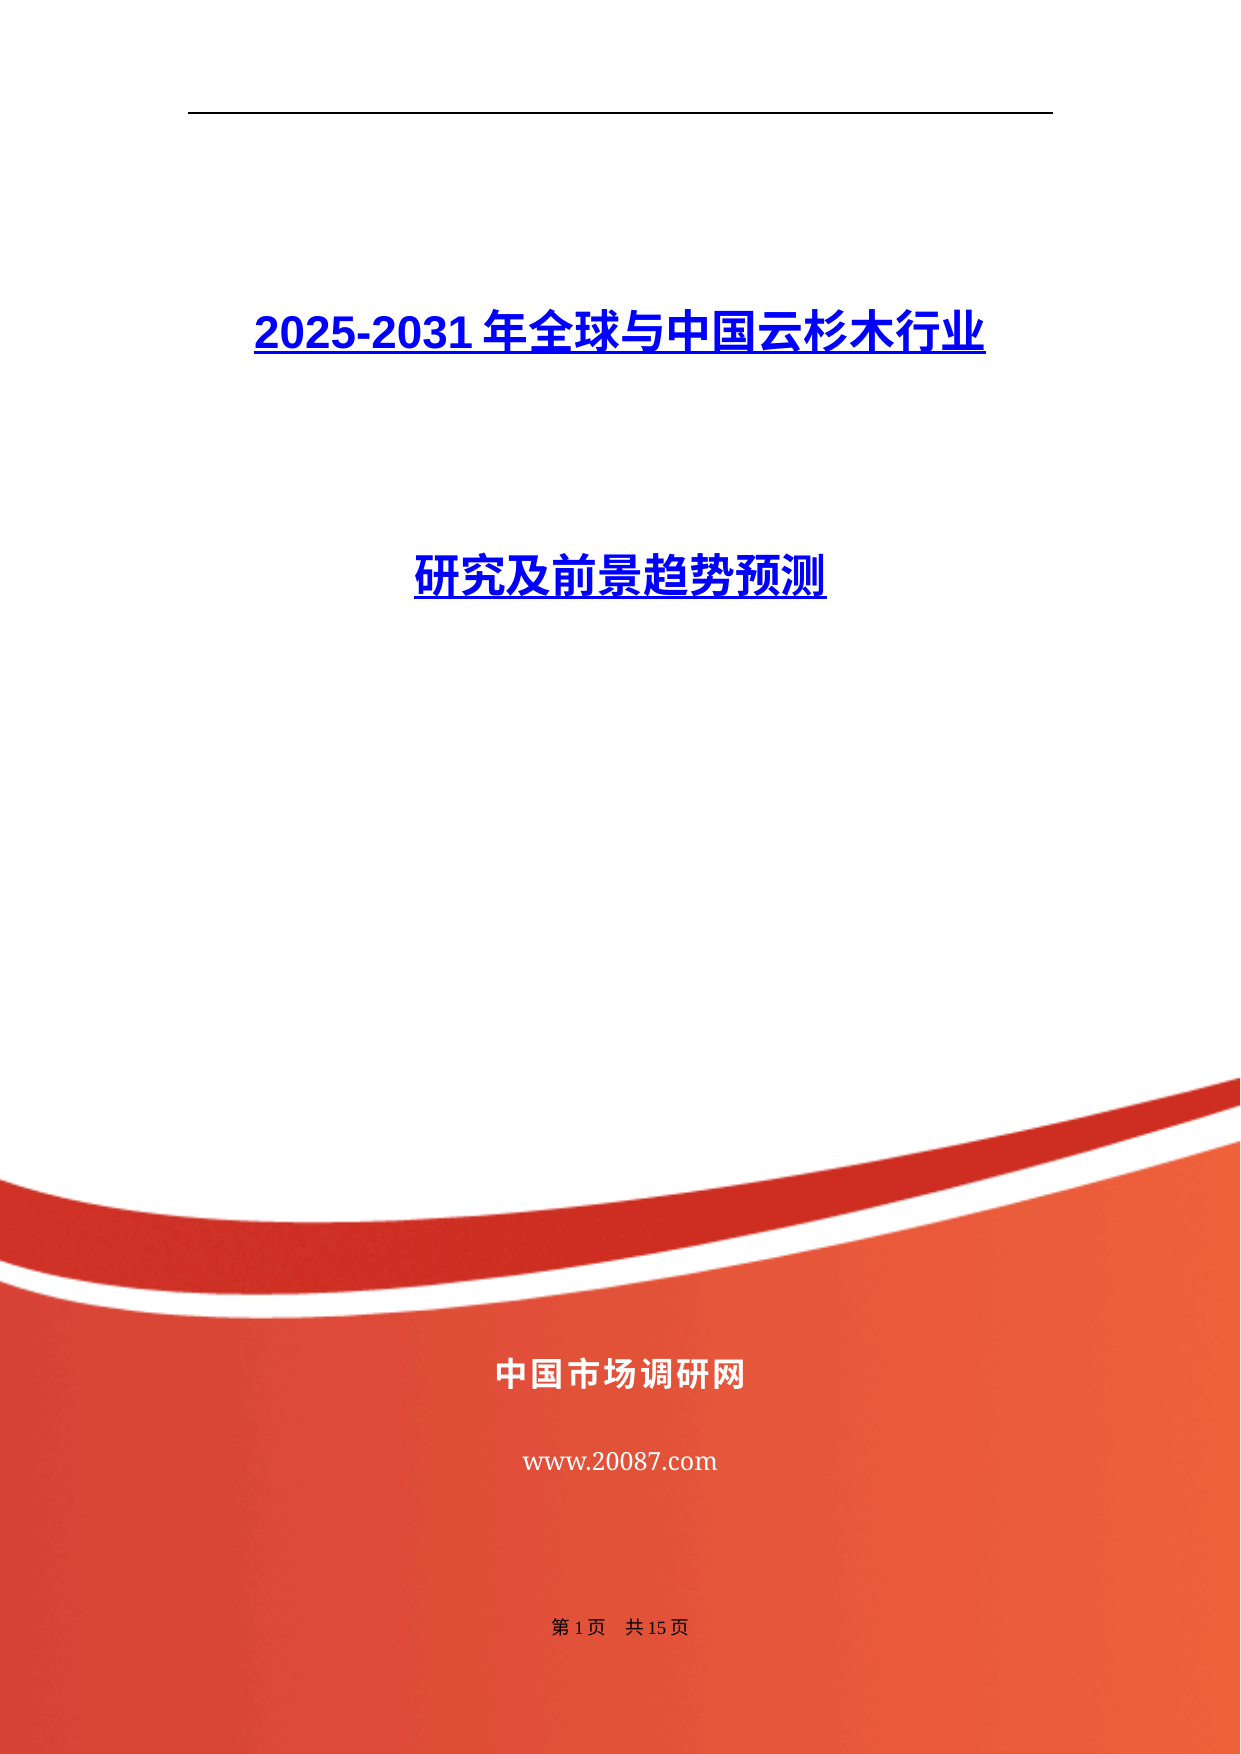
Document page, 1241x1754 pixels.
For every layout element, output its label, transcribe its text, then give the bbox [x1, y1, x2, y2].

text www.20087.com [187, 1428, 1053, 1493]
picture [0, 1006, 1241, 1754]
table_header 2025-2031年全球与中国云杉木行业研究及前景趋势预测 [188, 207, 1053, 773]
subtitle 中国市场调研网 [187, 1339, 1053, 1404]
